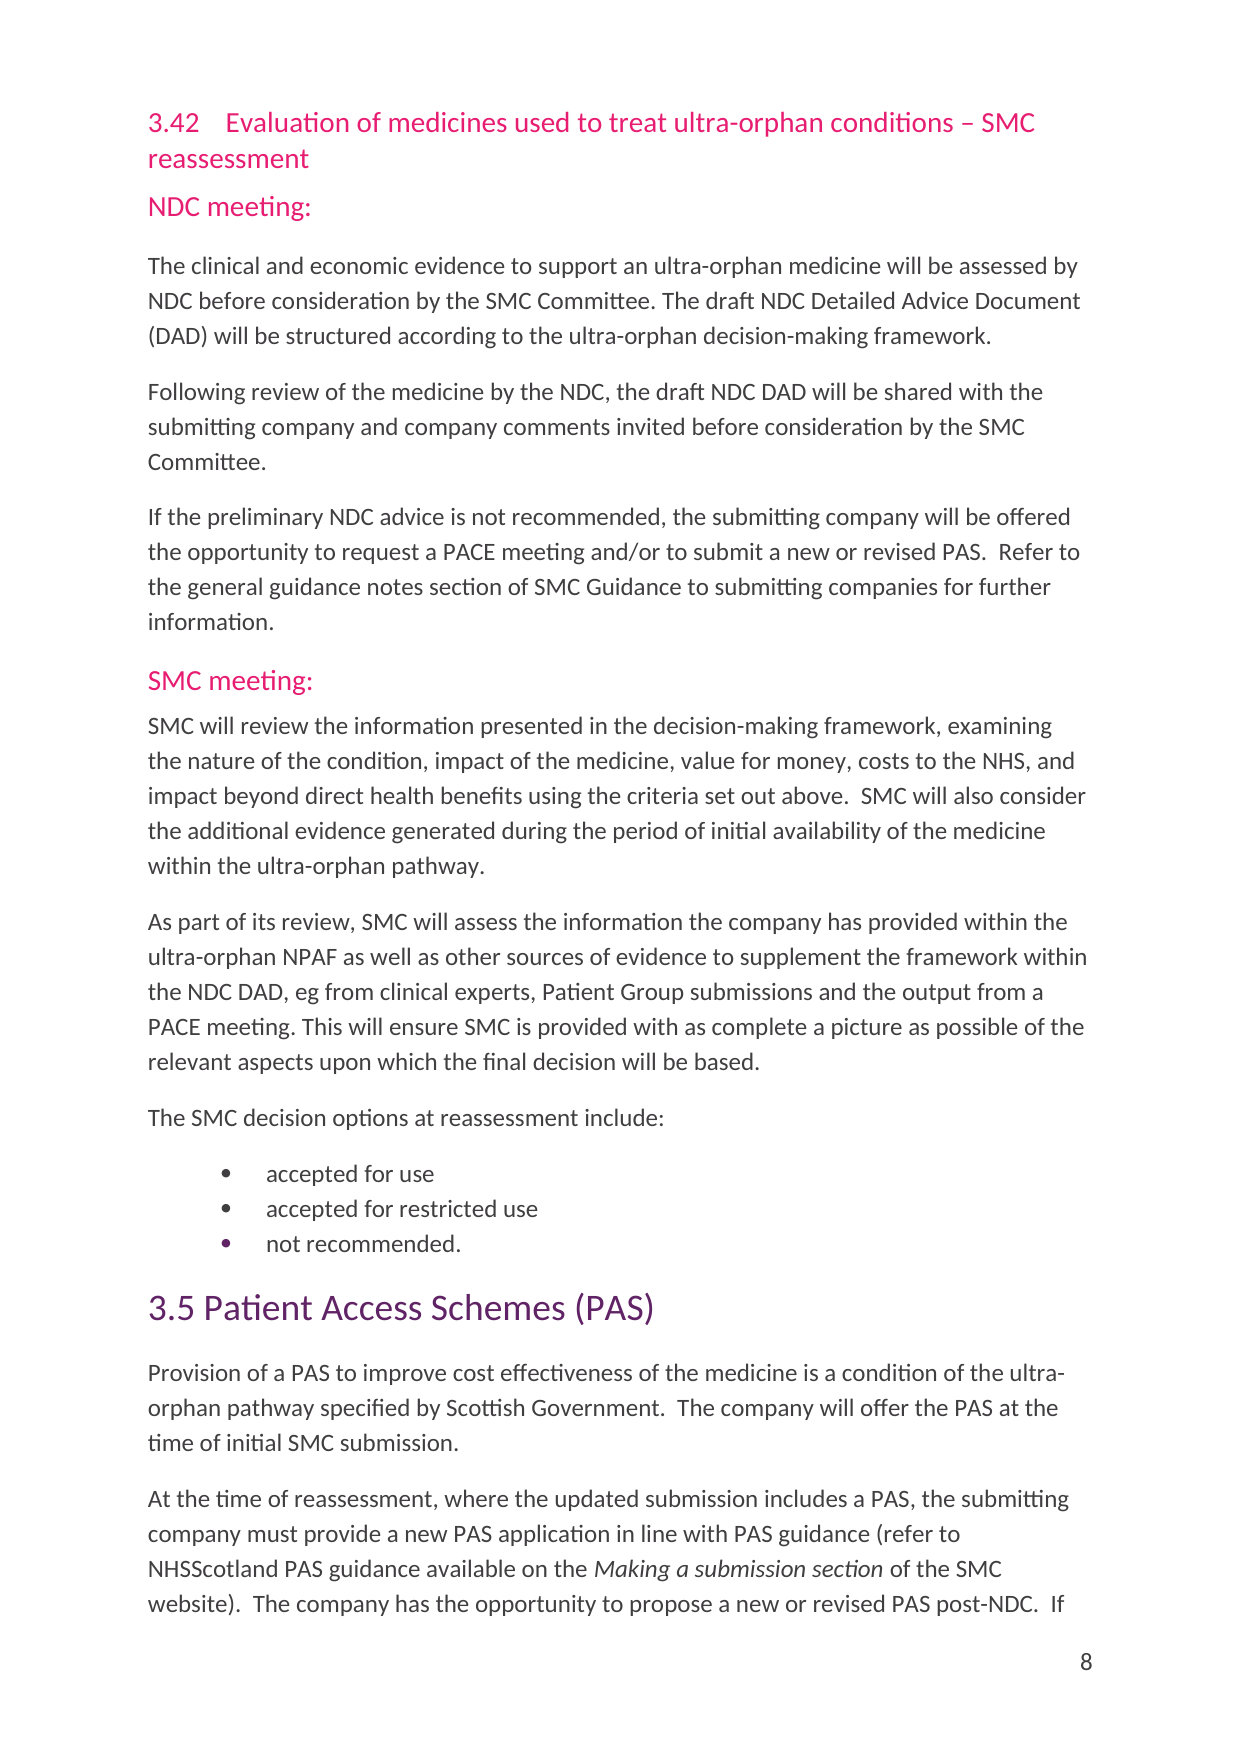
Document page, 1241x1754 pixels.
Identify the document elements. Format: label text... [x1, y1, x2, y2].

list not recommended. [222, 1228, 1093, 1258]
text NDC meeting: [148, 188, 1093, 224]
list accepted for restricted use [222, 1193, 1093, 1223]
text The SMC decision options at reassessment include: [148, 1102, 1093, 1133]
list accepted for use [222, 1158, 1093, 1188]
text Provision of a PAS to improve cost effectiveness of the medicine is a condition of the ultra-orphan pathway specified by Scottish Government. The company will offer the PAS at the time of initial SMC submission. [148, 1357, 1093, 1458]
text As part of its review, SMC will assess the information the company has provided within the ultra-orphan NPAF as well as other sources of evidence to supplement the framework within the NDC DAD, eg from clinical experts, Patient Group submissions and the output from a PACE meeting. This will ensure SMC is provided with as complete a picture as possible of the relevant aspects upon which the final decision will be based. [148, 906, 1093, 1077]
text If the preliminary NDC advice is not recommended, the submitting company will be offered the opportunity to request a PACE meeting and/or to submit a new or revised PAS. Refer to the general guidance notes section of SMC Guidance to submitting companies for further information. [148, 502, 1093, 637]
text The clinical and economic evidence to support an ultra-orphan medicine will be assessed by NDC before consideration by the SMC Committee. The draft NDC Detailed Advice Document (DAD) will be structured according to the ultra-orphan decision-making framework. [148, 250, 1093, 350]
subtitle SMC meeting: [148, 662, 1093, 698]
text Following review of the medicine by the NDC, the draft NDC DAD will be shared with the submitting company and company comments invited before consideration by the SMC Committee. [148, 376, 1093, 476]
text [148, 1483, 1093, 1619]
subtitle 3.42 Evaluation of medicines used to treat ultra-orphan conditions – SMC reassessment [148, 104, 1093, 176]
text 3.5 Patient Access Schemes (PAS) [148, 1284, 1093, 1330]
text SMC will review the information presented in the decision-making framework, examining the nature of the condition, impact of the medicine, value for money, costs to the NHS, and impact beyond direct health benefits using the criteria set out above. SMC will also consider the additional evidence generated during the period of initial availability of the medicine within the ultra-orphan pathway. [148, 711, 1093, 881]
